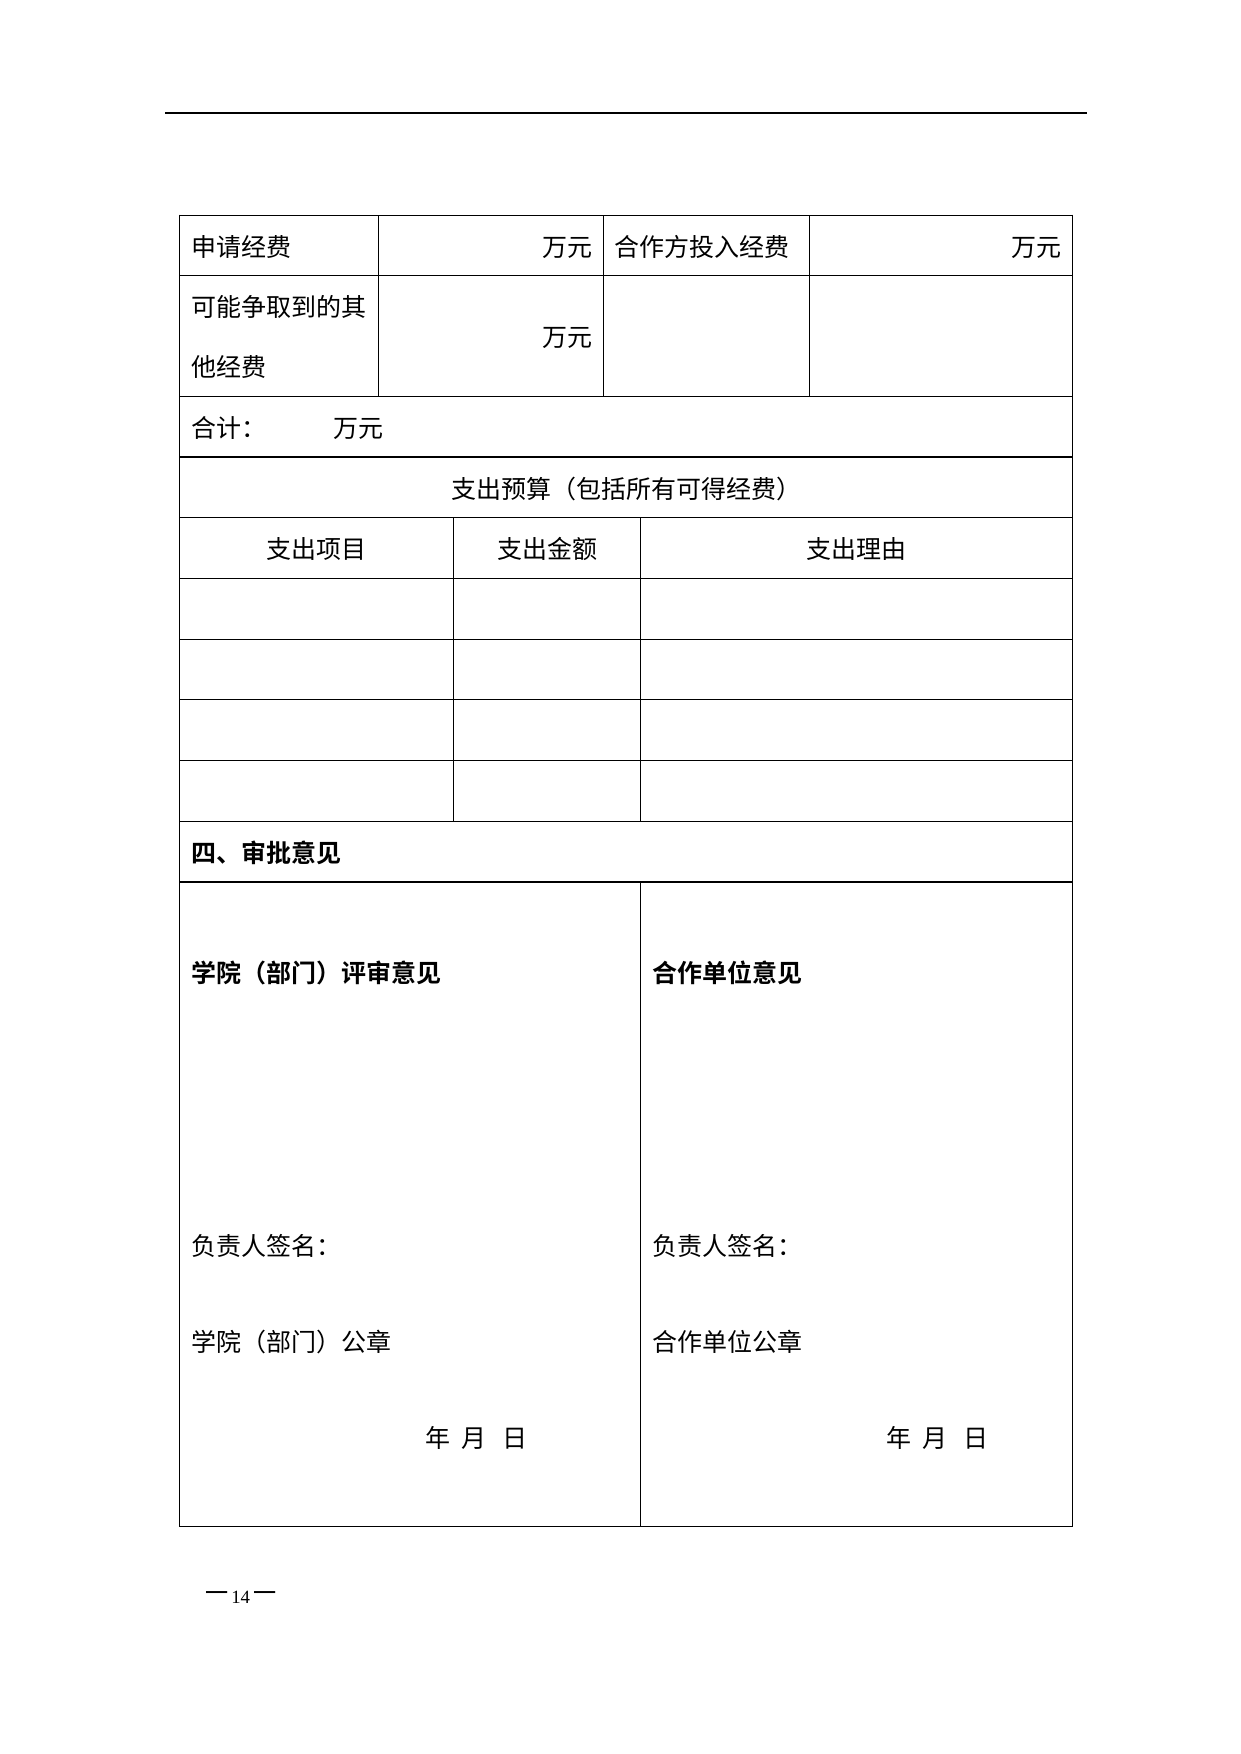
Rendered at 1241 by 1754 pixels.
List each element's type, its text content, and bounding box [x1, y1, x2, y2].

table_cell [180, 761, 453, 821]
table_cell 万元 [379, 276, 603, 396]
table_cell 支出理由 [641, 518, 1072, 578]
table_cell [810, 276, 1072, 396]
table_cell 合计： 万元 [180, 397, 1072, 456]
table_cell 合作方投入经费 [604, 216, 809, 275]
table_cell 支出预算（包括所有可得经费） [180, 458, 1072, 517]
table_cell [604, 276, 809, 396]
table_cell [641, 579, 1072, 638]
table_cell 学院（部门）评审意见 负责人签名： 学院（部门）公章 年 月 日 [180, 883, 640, 1526]
table_cell 申请经费 [180, 216, 378, 275]
table_cell 万元 [810, 216, 1072, 275]
table_cell [641, 640, 1072, 699]
table_cell 合作单位意见 负责人签名： 合作单位公章 年 月 日 [641, 883, 1072, 1526]
table_cell 万元 [379, 216, 603, 275]
table_cell [454, 640, 640, 699]
table_cell [641, 761, 1072, 821]
table_cell [454, 700, 640, 760]
table_cell [454, 761, 640, 821]
table_cell 支出项目 [180, 518, 453, 578]
table_cell [180, 579, 453, 638]
table_cell [180, 700, 453, 760]
table_cell 支出金额 [454, 518, 640, 578]
table_cell [454, 579, 640, 638]
table_cell [180, 640, 453, 699]
table_cell [641, 700, 1072, 760]
table_cell 四、审批意见 [180, 822, 1072, 881]
table_cell 可能争取到的其他经费 [180, 276, 378, 396]
